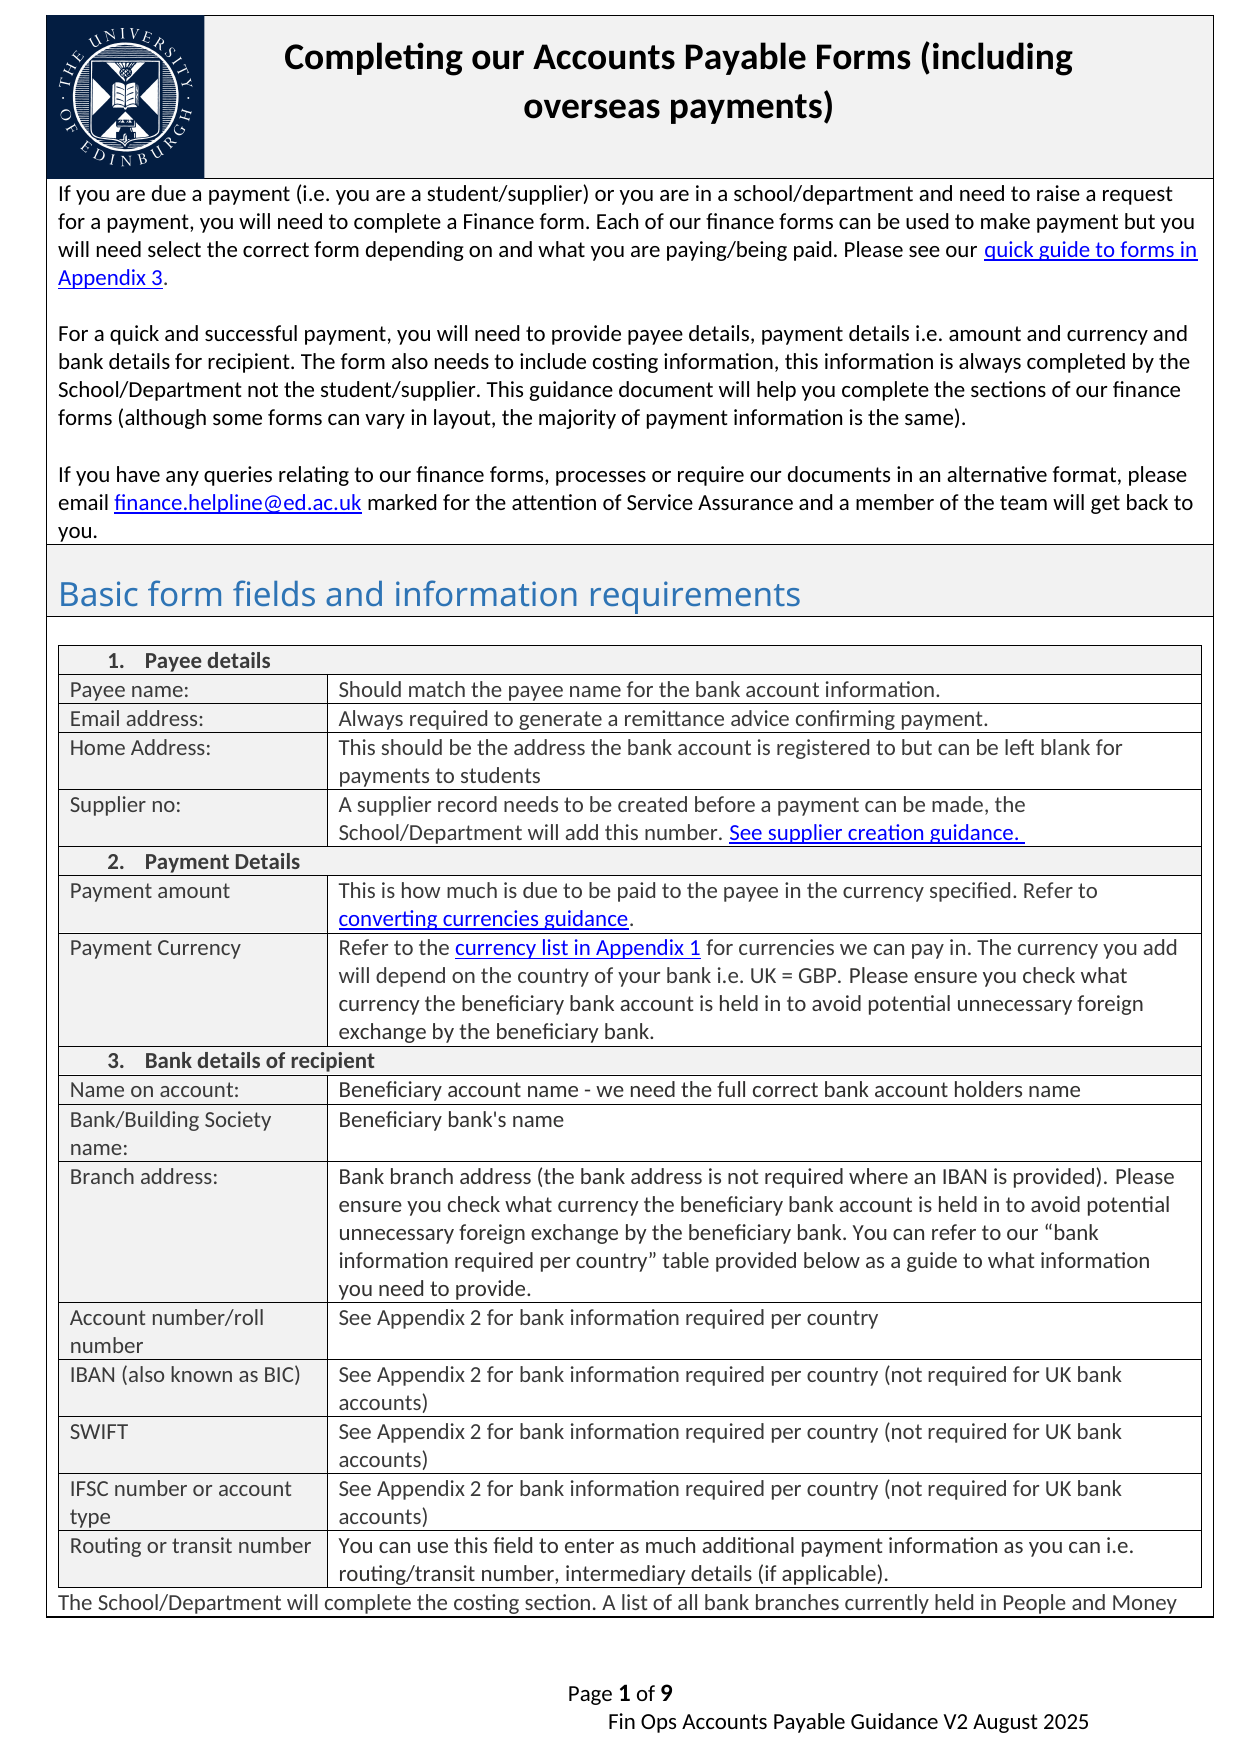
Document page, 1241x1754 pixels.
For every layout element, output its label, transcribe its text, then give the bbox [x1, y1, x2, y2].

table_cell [47, 617, 1213, 1616]
picture [46, 15, 205, 179]
table_cell Basic form fields and information requirements [47, 545, 1213, 616]
table_cell If you are due a payment (i.e. you are a student/supplier) or you are in a school/department and need to raise a request for a payment, you will need to complete a Finance form. Each of our finance forms can be used to make payment but you will need select the correct form depending on and what you are paying/being paid. Please see our quick guide to forms in Appendix 3. For a quick and successful payment, you will need to provide payee details, payment details i.e. amount and currency and bank details for recipient. The form also needs to include costing information, this information is always completed by the School/Department not the student/supplier. This guidance document will help you complete the sections of our finance forms (although some forms can vary in layout, the majority of payment information is the same). If you have any queries relating to our finance forms, processes or require our documents in an alternative format, please email finance.helpline@ed.ac.uk marked for the attention of Service Assurance and a member of the team will get back to you. [47, 179, 1213, 544]
table_header [205, 16, 1213, 178]
